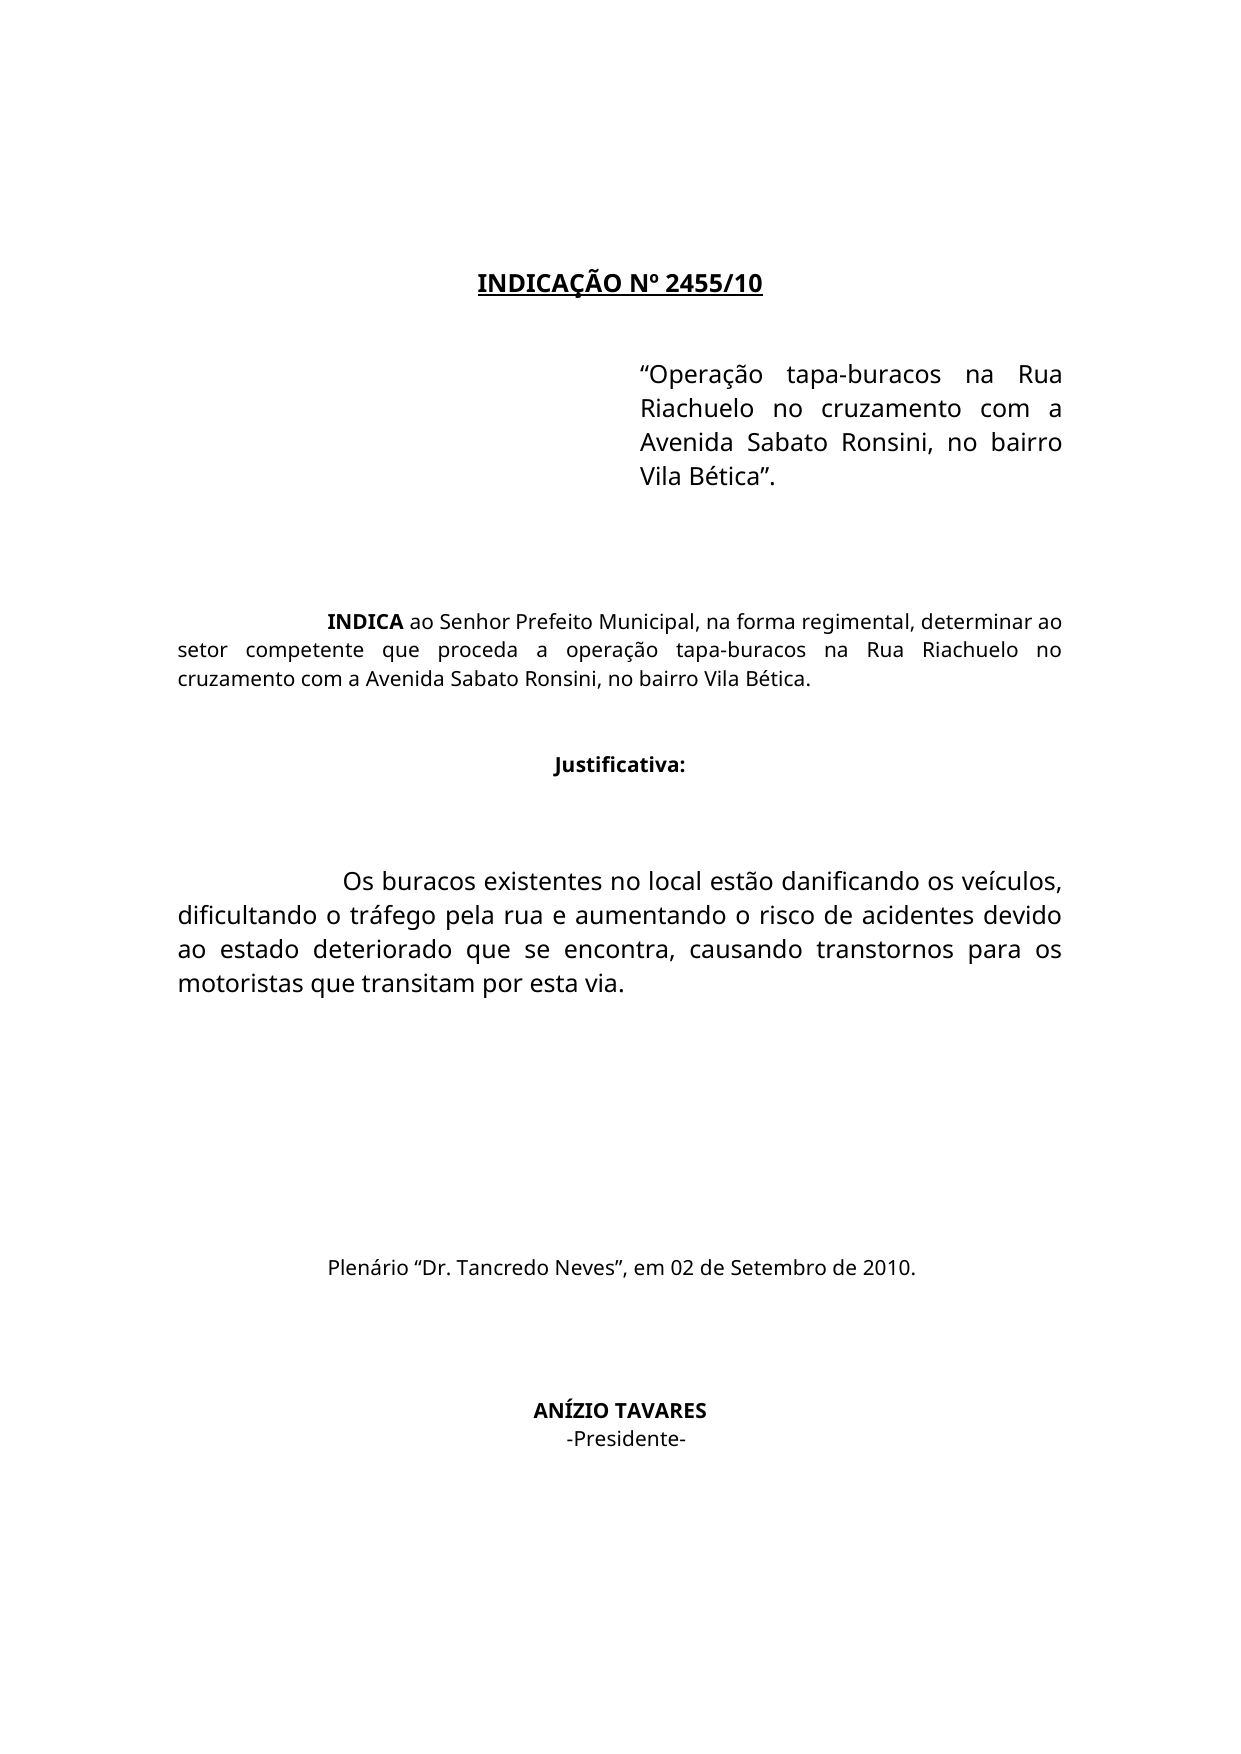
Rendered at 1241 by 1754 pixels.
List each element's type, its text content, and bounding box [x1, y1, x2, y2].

text -Presidente- [177, 1424, 1063, 1453]
text Os buracos existentes no local estão danificando os veículos, dificultando o tráfego pela rua e aumentando o risco de acidentes devido ao estado deteriorado que se encontra, causando transtornos para os motoristas que transitam por esta via. [177, 864, 1063, 999]
text Plenário “Dr. Tancredo Neves”, em 02 de Setembro de 2010. [177, 1253, 1063, 1281]
text “Operação tapa-buracos na Rua Riachuelo no cruzamento com a Avenida Sabato Ronsini, no bairro Vila Bética”. [640, 357, 1063, 493]
text ANÍZIO TAVARES [177, 1396, 1063, 1424]
text Justificativa: [177, 749, 1063, 778]
title INDICAÇÃO Nº 2455/10 [177, 266, 1063, 300]
text INDICA ao Senhor Prefeito Municipal, na forma regimental, determinar ao setor competente que proceda a operação tapa-buracos na Rua Riachuelo no cruzamento com a Avenida Sabato Ronsini, no bairro Vila Bética. [177, 607, 1063, 692]
